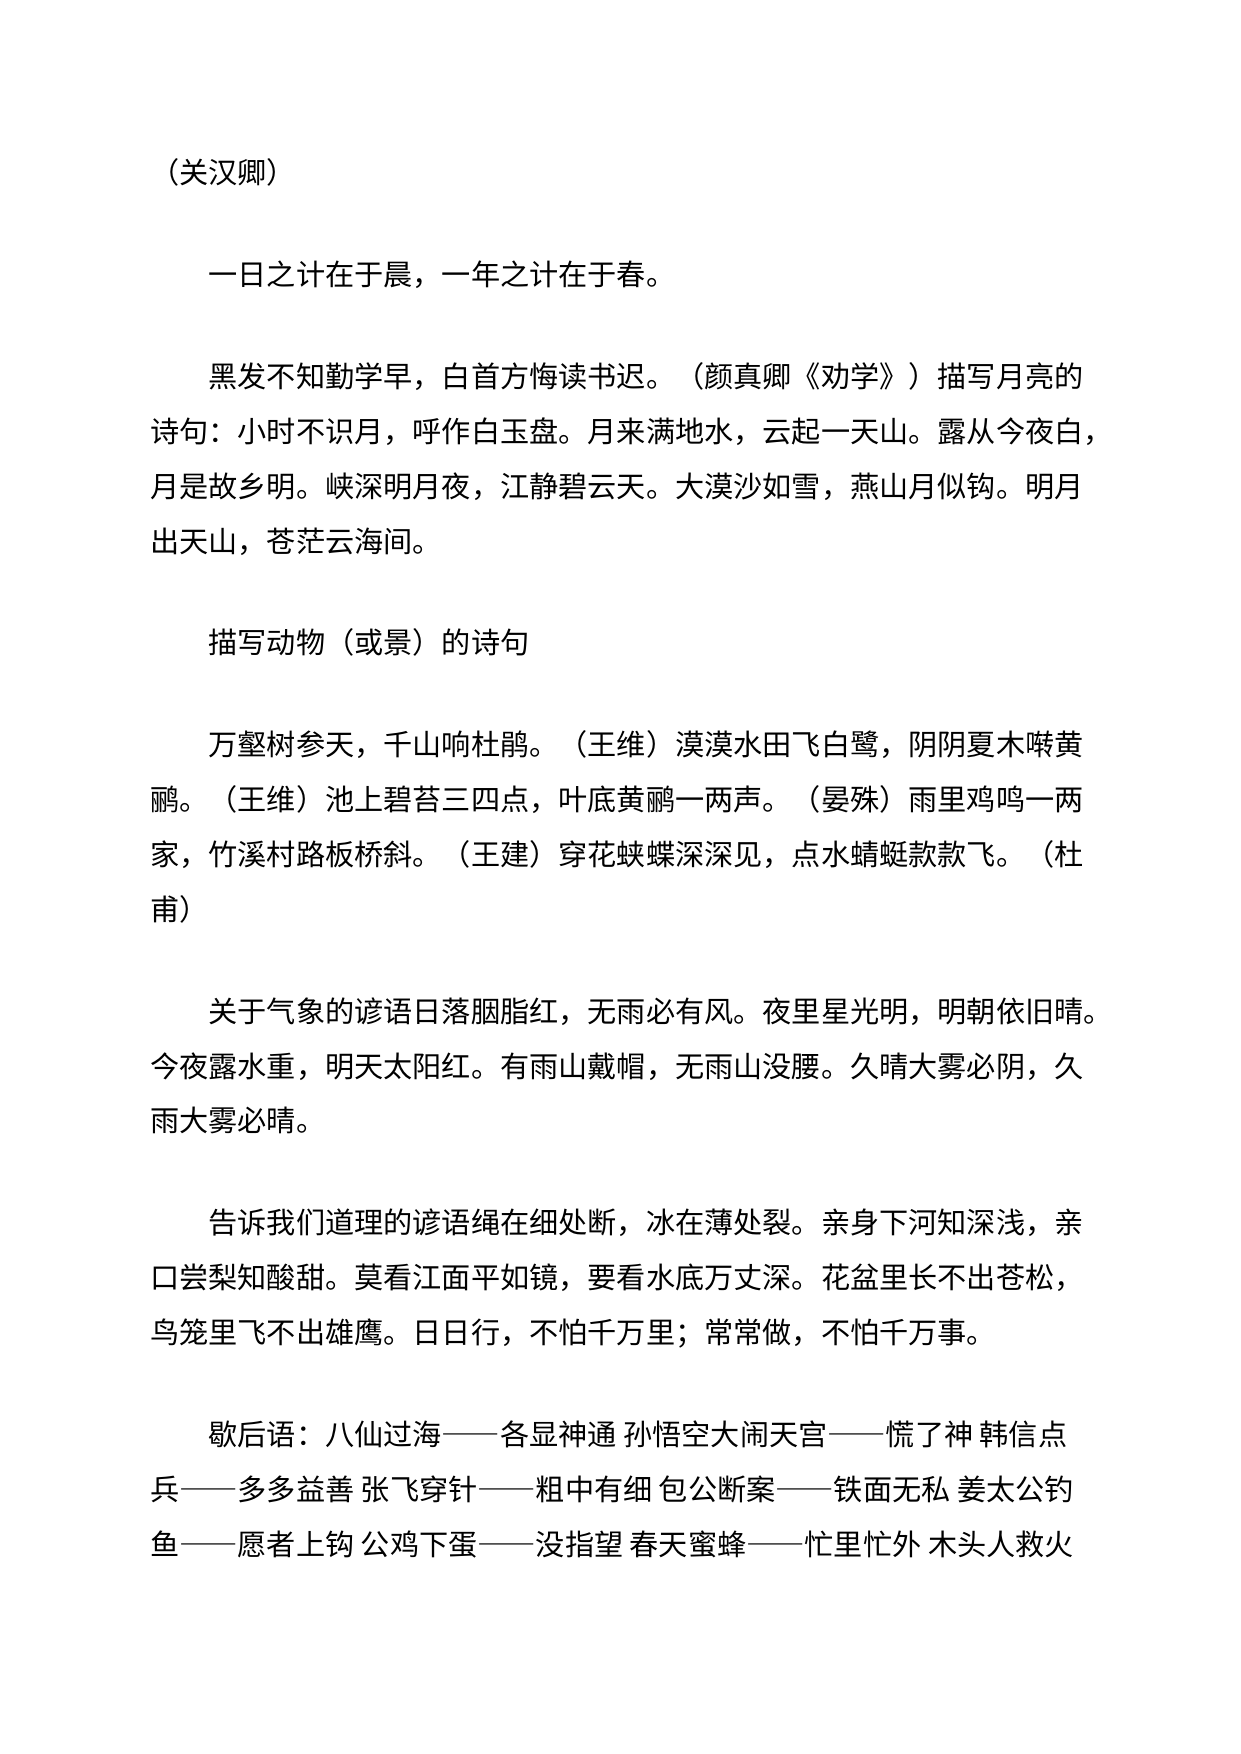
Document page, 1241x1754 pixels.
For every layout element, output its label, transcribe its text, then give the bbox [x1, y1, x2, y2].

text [150, 150, 1090, 192]
text 万壑树参天，千山响杜鹃。（王维）漠漠水田飞白鹭，阴阴夏木啭黄鹂。（王维）池上碧苔三四点，叶底黄鹂一两声。（晏殊）雨里鸡鸣一两家，竹溪村路板桥斜。（王建）穿花蛱蝶深深见，点水蜻蜓款款飞。（杜甫） [150, 722, 1090, 929]
text 黑发不知勤学早，白首方悔读书迟。（颜真卿《劝学》）描写月亮的诗句：小时不识月，呼作白玉盘。月来满地水，云起一天山。露从今夜白，月是故乡明。峡深明月夜，江静碧云天。大漠沙如雪，燕山月似钩。明月出天山，苍茫云海间。 [150, 353, 1090, 561]
text 关于气象的谚语日落胭脂红，无雨必有风。夜里星光明，明朝依旧晴。今夜露水重，明天太阳红。有雨山戴帽，无雨山没腰。久晴大雾必阴，久雨大雾必晴。 [150, 988, 1090, 1140]
text 描写动物（或景）的诗句 [150, 620, 1090, 662]
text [150, 1411, 1090, 1563]
text 一日之计在于晨，一年之计在于春。 [150, 252, 1090, 294]
text 告诉我们道理的谚语绳在细处断，冰在薄处裂。亲身下河知深浅，亲口尝梨知酸甜。莫看江面平如镜，要看水底万丈深。花盆里长不出苍松，鸟笼里飞不出雄鹰。日日行，不怕千万里；常常做，不怕千万事。 [150, 1200, 1090, 1352]
